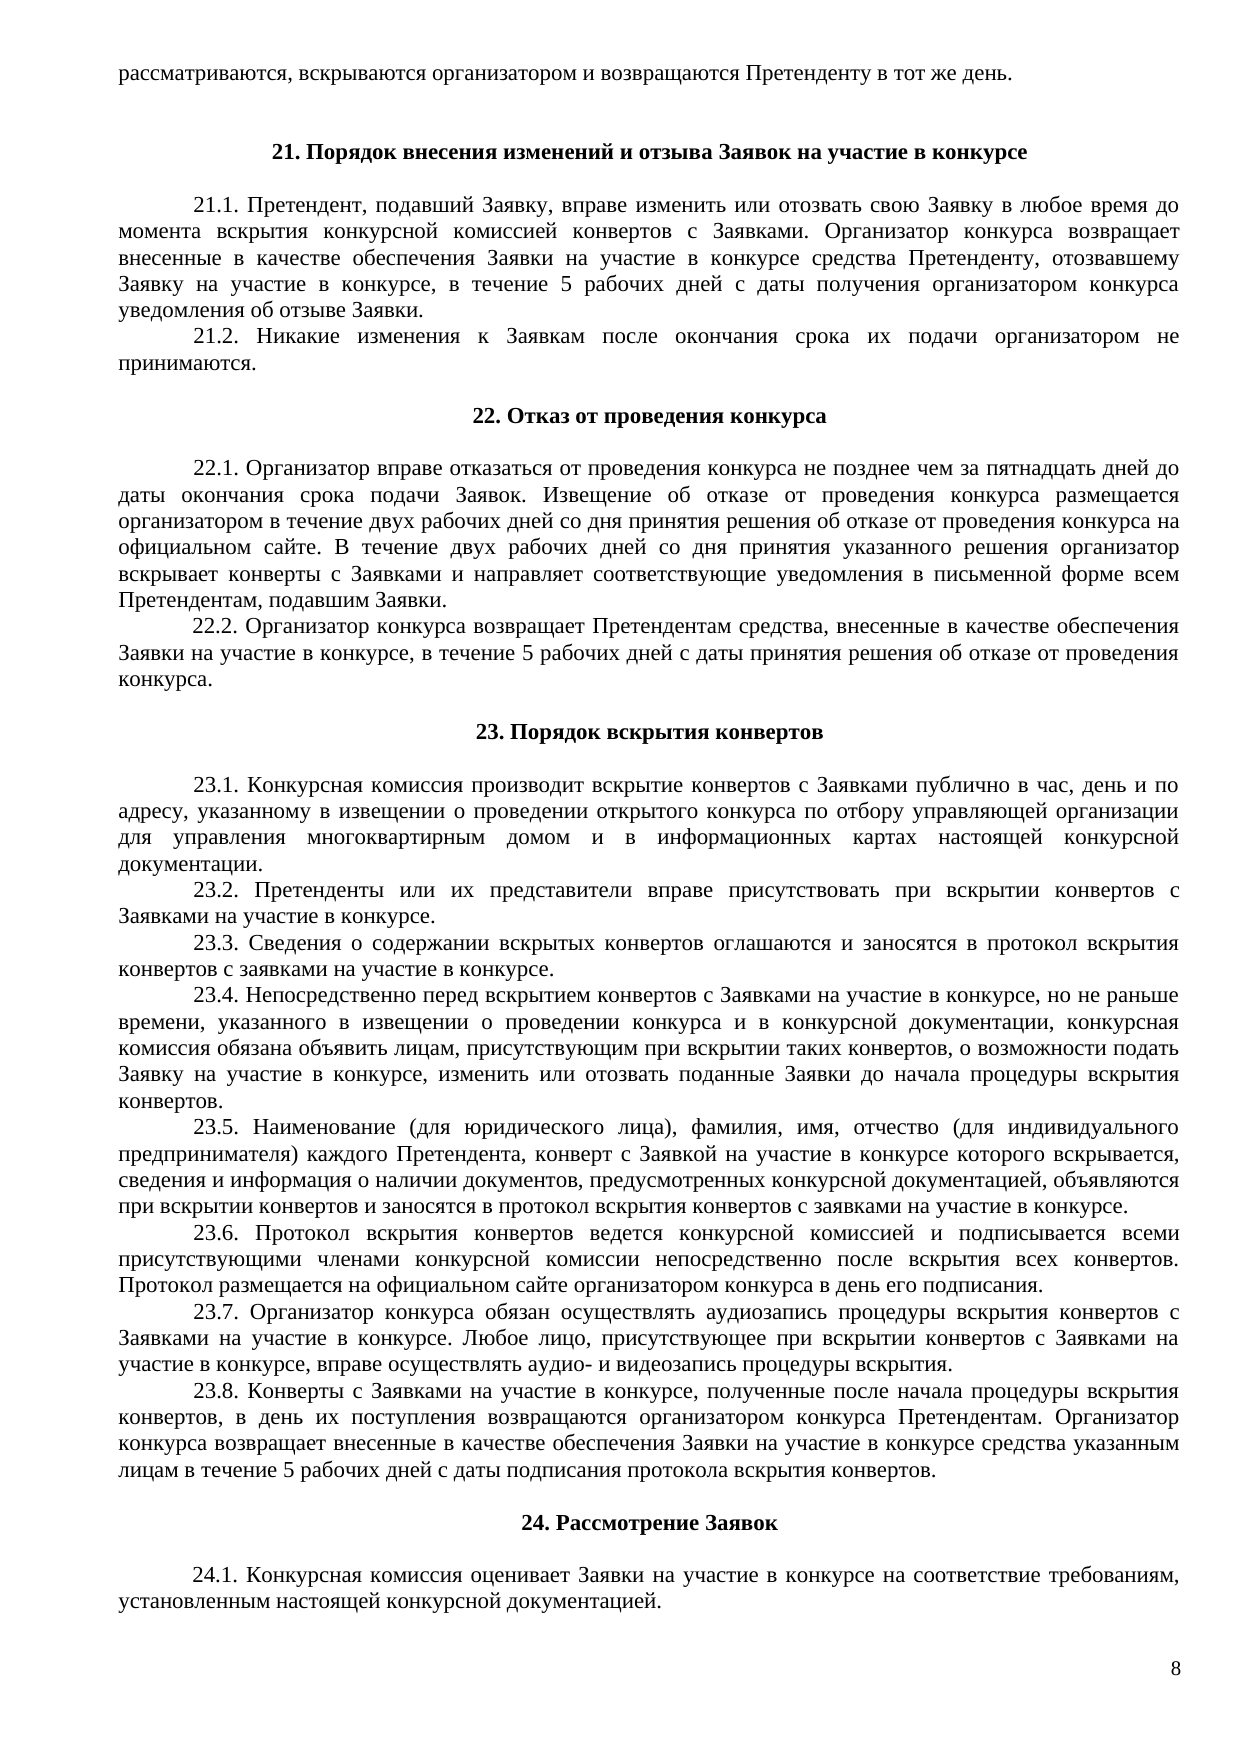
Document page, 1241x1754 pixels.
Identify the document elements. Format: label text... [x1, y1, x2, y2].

text 23.6. Протокол вскрытия конвертов ведется конкурсной комиссией и подписывается всеми присутствующими членами конкурсной комиссии непосредственно после вскрытия всех конвертов. Протокол размещается на официальном сайте организатором конкурса в день его подписания. [118, 1219, 1181, 1298]
text 23.3. Сведения о содержании вскрытых конвертов оглашаются и заносятся в протокол вскрытия конвертов с заявками на участие в конкурсе. [118, 929, 1181, 981]
text 21.2. Никакие изменения к Заявкам после окончания срока их подачи организатором не принимаются. [118, 323, 1181, 375]
subtitle 22. Отказ от проведения конкурса [118, 402, 1181, 428]
text 24.1. Конкурсная комиссия оценивает Заявки на участие в конкурсе на соответствие требованиям, установленным настоящей конкурсной документацией. [118, 1561, 1181, 1614]
subtitle 21. Порядок внесения изменений и отзыва Заявок на участие в конкурсе [118, 138, 1181, 164]
text 23.7. Организатор конкурса обязан осуществлять аудиозапись процедуры вскрытия конвертов с Заявками на участие в конкурсе. Любое лицо, присутствующее при вскрытии конвертов с Заявками на участие в конкурсе, вправе осуществлять аудио- и видеозапись процедуры вскрытия. [118, 1298, 1181, 1377]
text 22.1. Организатор вправе отказаться от проведения конкурса не позднее чем за пятнадцать дней до даты окончания срока подачи Заявок. Извещение об отказе от проведения конкурса размещается организатором в течение двух рабочих дней со дня принятия решения об отказе от проведения конкурса на официальном сайте. В течение двух рабочих дней со дня принятия указанного решения организатор вскрывает конверты с Заявками и направляет соответствующие уведомления в письменной форме всем Претендентам, подавшим Заявки. [118, 454, 1181, 612]
text 21.1. Претендент, подавший Заявку, вправе изменить или отозвать свою Заявку в любое время до момента вскрытия конкурсной комиссией конвертов с Заявками. Организатор конкурса возвращает внесенные в качестве обеспечения Заявки на участие в конкурсе средства Претенденту, отозвавшему Заявку на участие в конкурсе, в течение 5 рабочих дней с даты получения организатором конкурса уведомления об отзыве Заявки. [118, 191, 1181, 323]
text 23.5. Наименование (для юридического лица), фамилия, имя, отчество (для индивидуального предпринимателя) каждого Претендента, конверт с Заявкой на участие в конкурсе которого вскрывается, сведения и информация о наличии документов, предусмотренных конкурсной документацией, объявляются при вскрытии конвертов и заносятся в протокол вскрытия конвертов с заявками на участие в конкурсе. [118, 1113, 1181, 1219]
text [118, 59, 1181, 85]
text 23.1. Конкурсная комиссия производит вскрытие конвертов с Заявками публично в час, день и по адресу, указанному в извещении о проведении открытого конкурса по отбору управляющей организации для управления многоквартирным домом и в информационных картах настоящей конкурсной документации. [118, 771, 1181, 876]
text 23.8. Конверты с Заявками на участие в конкурсе, полученные после начала процедуры вскрытия конвертов, в день их поступления возвращаются организатором конкурса Претендентам. Организатор конкурса возвращает внесенные в качестве обеспечения Заявки на участие в конкурсе средства указанным лицам в течение 5 рабочих дней с даты подписания протокола вскрытия конвертов. [118, 1377, 1181, 1482]
text 23.4. Непосредственно перед вскрытием конвертов с Заявками на участие в конкурсе, но не раньше времени, указанного в извещении о проведении конкурса и в конкурсной документации, конкурсная комиссия обязана объявить лицам, присутствующим при вскрытии таких конвертов, о возможности подать Заявку на участие в конкурсе, изменить или отозвать поданные Заявки до начала процедуры вскрытия конвертов. [118, 981, 1181, 1113]
subtitle 23. Порядок вскрытия конвертов [118, 718, 1181, 744]
subtitle 24. Рассмотрение Заявок [118, 1508, 1181, 1535]
text 23.2. Претенденты или их представители вправе присутствовать при вскрытии конвертов с Заявками на участие в конкурсе. [118, 876, 1181, 929]
text 22.2. Организатор конкурса возвращает Претендентам средства, внесенные в качестве обеспечения Заявки на участие в конкурсе, в течение 5 рабочих дней с даты принятия решения об отказе от проведения конкурса. [118, 612, 1181, 692]
